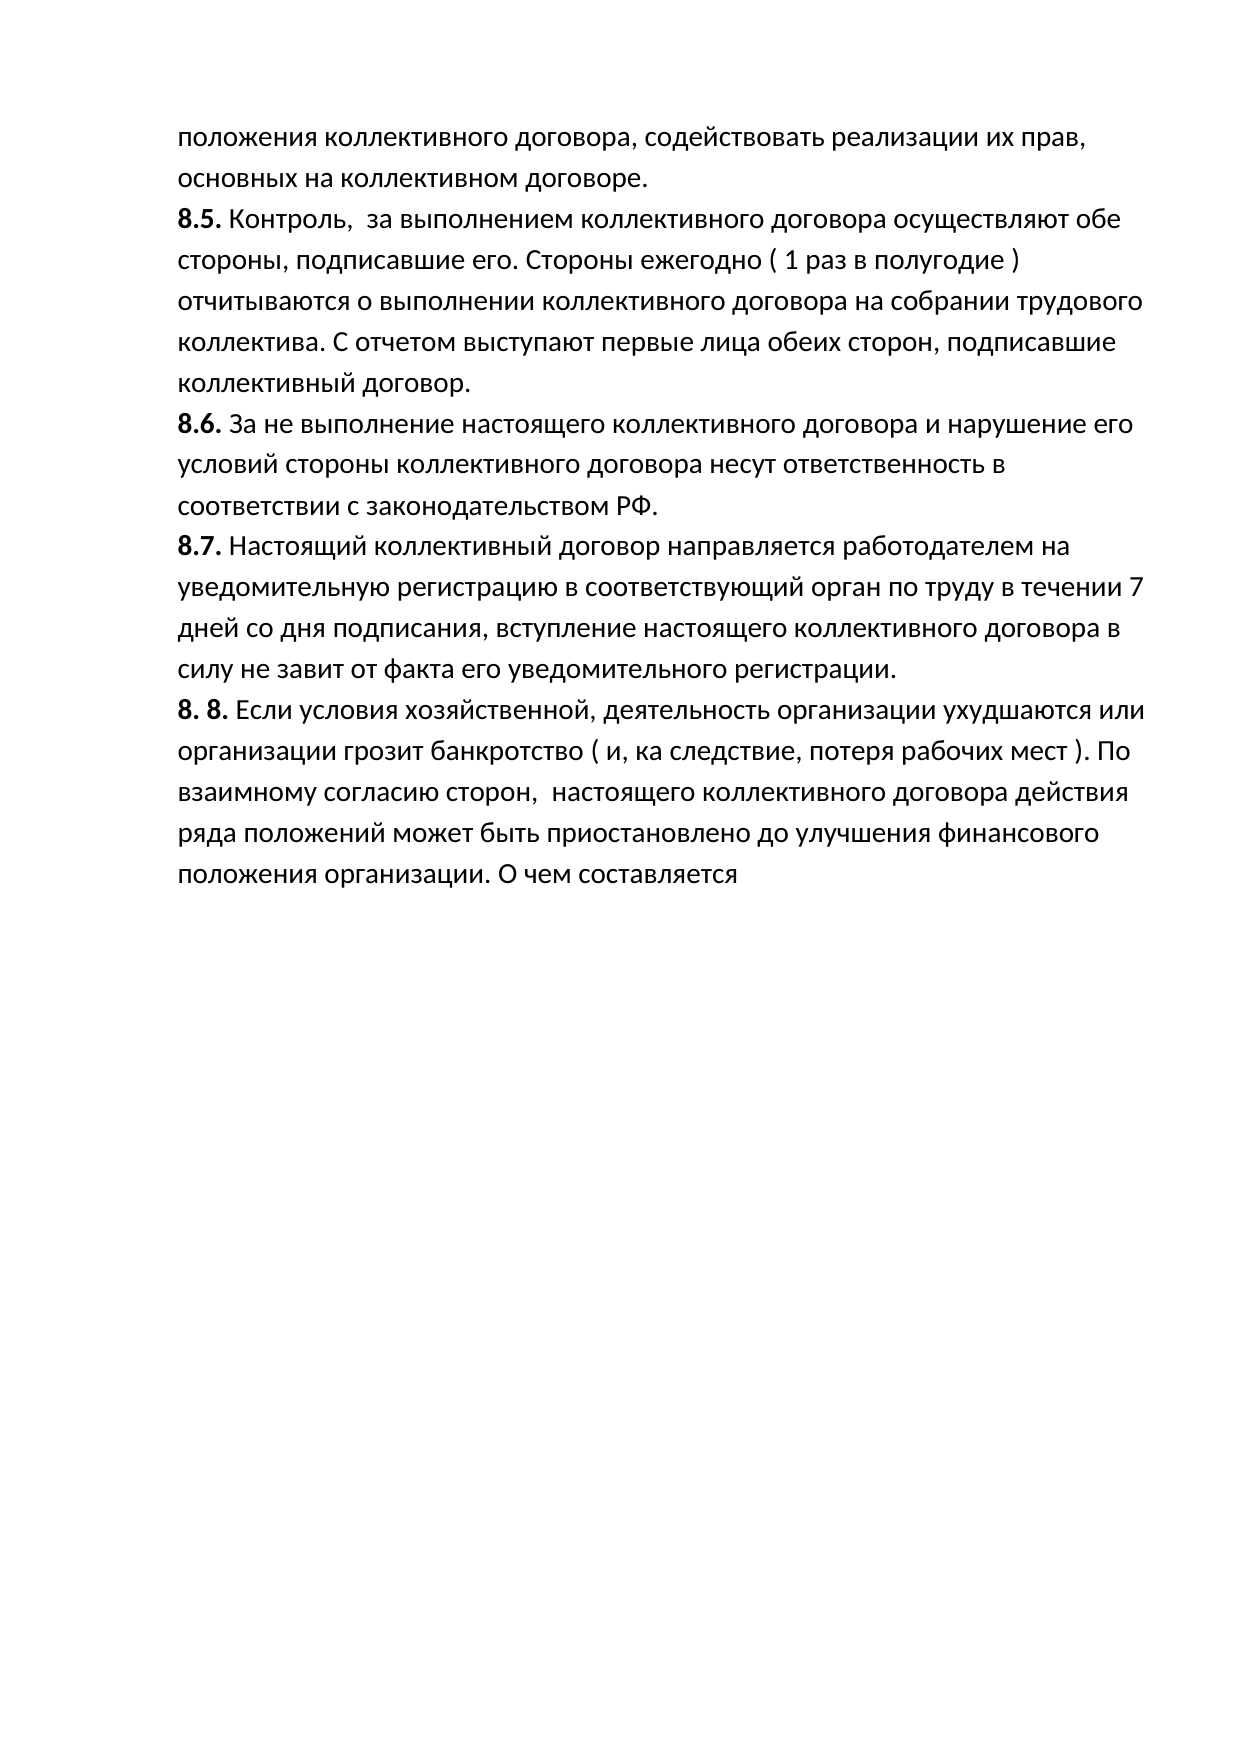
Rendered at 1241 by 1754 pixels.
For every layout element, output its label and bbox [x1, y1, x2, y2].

text [177, 118, 1152, 891]
